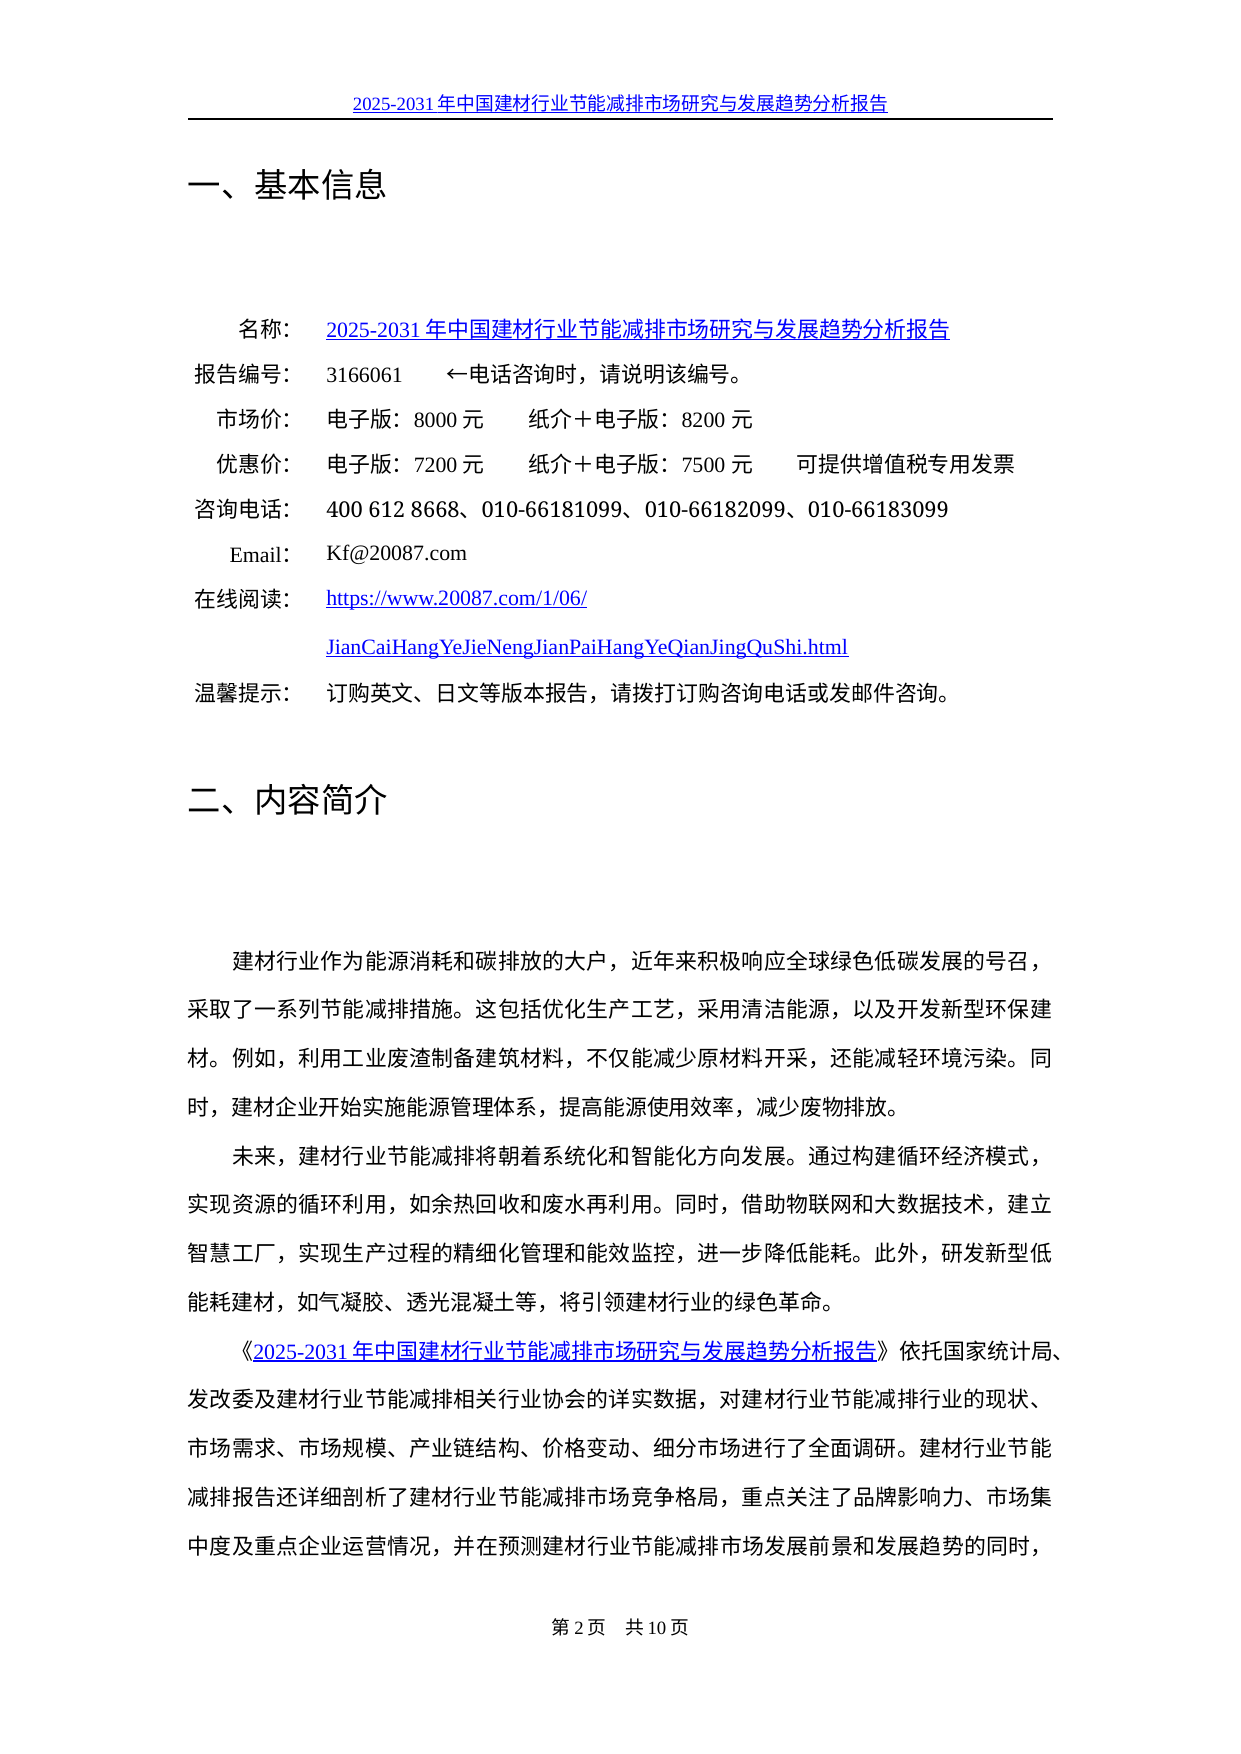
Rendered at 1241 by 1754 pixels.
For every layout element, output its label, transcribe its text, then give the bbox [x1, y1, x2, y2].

table_cell 电子版：7200 元 纸介＋电子版：7500 元 可提供增值税专用发票 [315, 447, 1073, 492]
table_header 2025-2031年中国建材行业节能减排市场研究与发展趋势分析报告 [315, 312, 1073, 357]
table_cell Email： [167, 537, 315, 582]
table_header 名称： [167, 312, 315, 357]
table_cell 在线阅读： [167, 582, 315, 675]
table_cell 咨询电话： [167, 492, 315, 537]
table_cell 订购英文、日文等版本报告，请拨打订购咨询电话或发邮件咨询。 [315, 675, 1073, 720]
table_cell 报告编号： [167, 357, 315, 402]
table_cell 市场价： [167, 402, 315, 447]
title 一、基本信息 [187, 150, 1053, 215]
table_cell Kf@20087.com [315, 537, 1073, 582]
table_cell 400 612 8668、010-66181099、010-66182099、010-66183099 [315, 492, 1073, 537]
table_cell 电子版：8000 元 纸介＋电子版：8200 元 [315, 402, 1073, 447]
table_cell 3166061 ←电话咨询时，请说明该编号。 [315, 357, 1073, 402]
table_cell 优惠价： [167, 447, 315, 492]
table_cell [315, 582, 1073, 675]
title 二、内容简介 [187, 766, 1053, 831]
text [187, 943, 1053, 1561]
table_cell 温馨提示： [167, 675, 315, 720]
